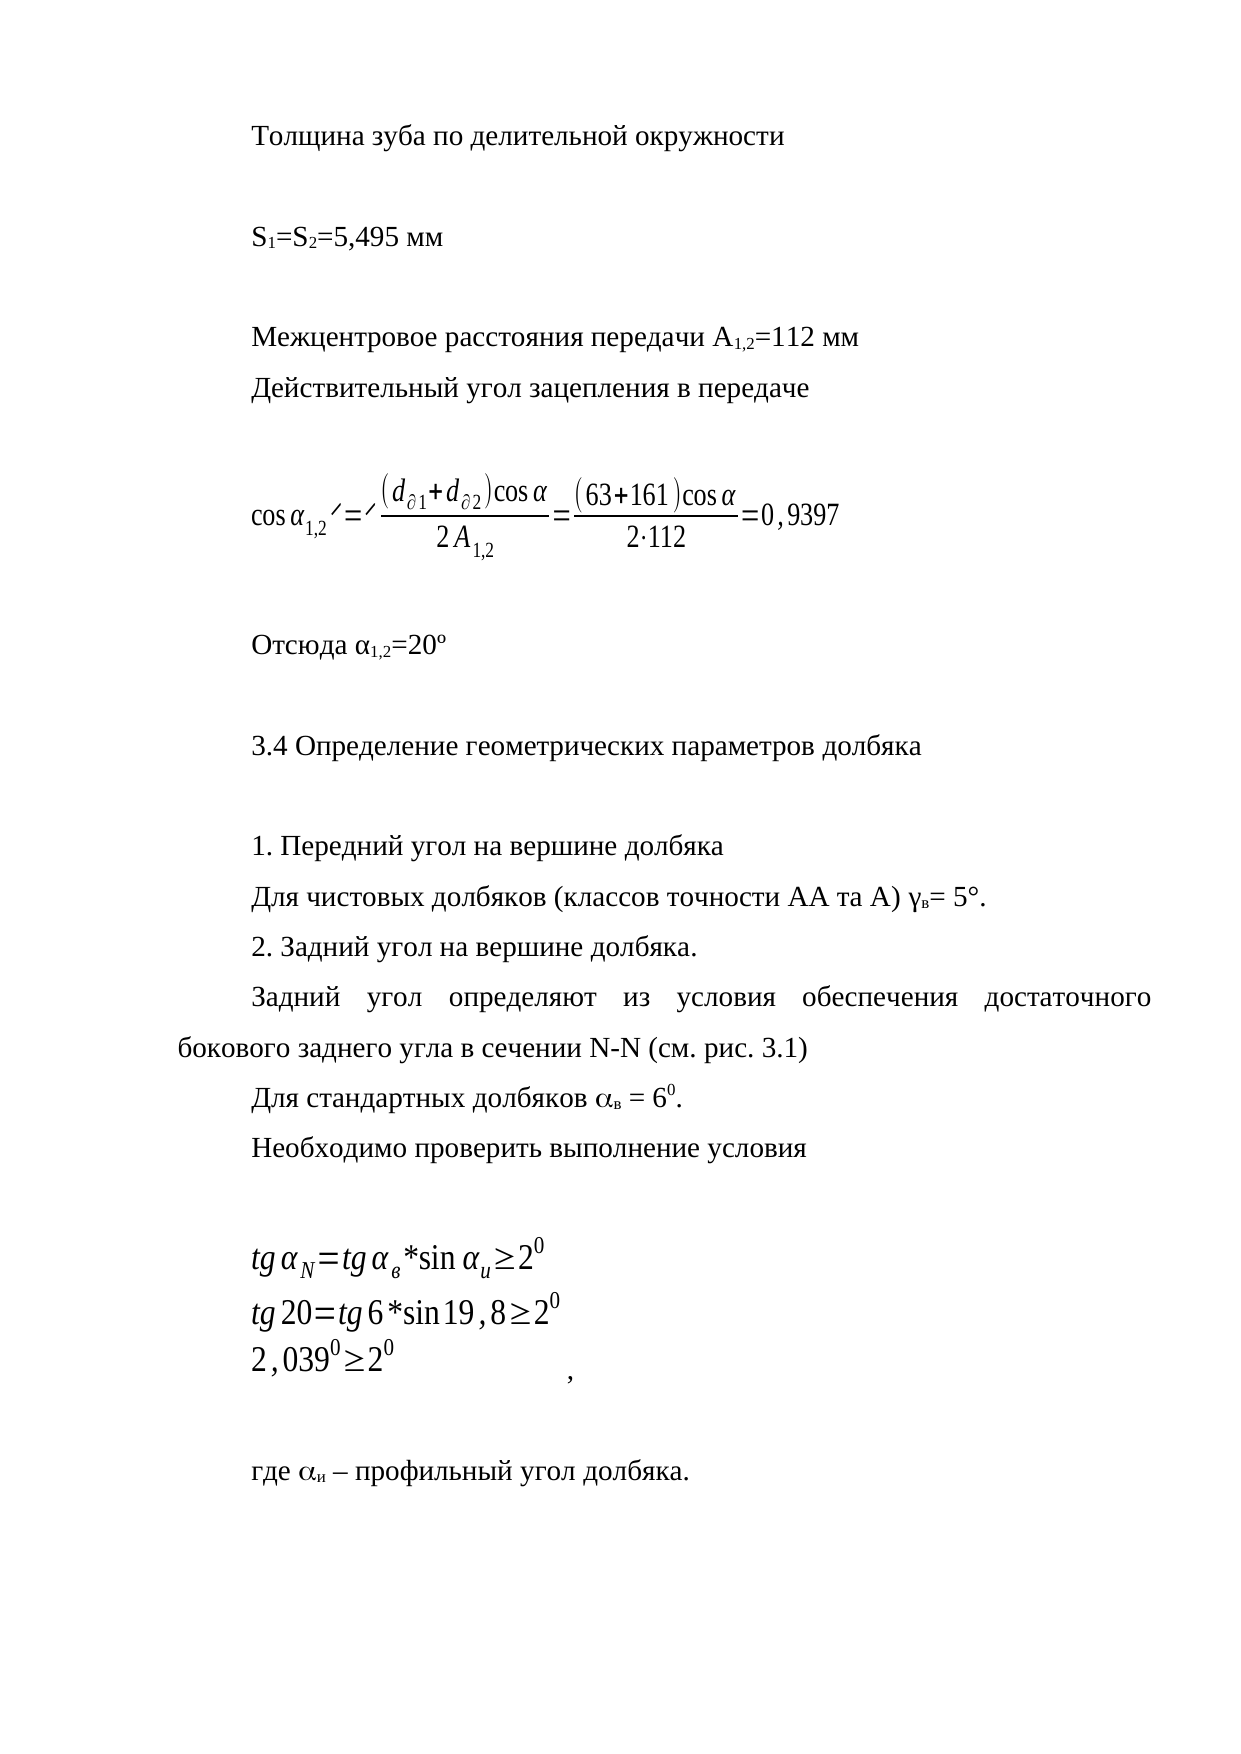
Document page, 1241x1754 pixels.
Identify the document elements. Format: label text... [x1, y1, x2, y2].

list Действительный угол зацепления в передаче [177, 370, 1152, 403]
text где и – профильный угол долбяка. [177, 1453, 1152, 1486]
text Отсюда α1,2=20º [177, 627, 1152, 661]
text 1. Передний угол на вершине долбяка [177, 828, 1152, 862]
text 3.4 Определение геометрических параметров долбяка [177, 728, 1152, 761]
text Для стандартных долбяков в = 60. [177, 1080, 1152, 1114]
text S1=S2=5,495 мм [177, 219, 1152, 252]
text 2. Задний угол на вершине долбяка. [177, 929, 1152, 963]
text Межцентровое расстояния передачи A1,2=112 мм [177, 319, 1152, 353]
text Задний угол определяют из условия обеспечения достаточного бокового заднего угла в сечении N-N (см. рис. 3.1) [177, 979, 1152, 1063]
text Толщина зуба по делительной окружности [177, 118, 1152, 152]
text Для чистовых долбяков (классов точности АА та А) γв= 5°. [177, 879, 1152, 912]
text Необходимо проверить выполнение условия [177, 1130, 1152, 1164]
text , [177, 1231, 1152, 1386]
